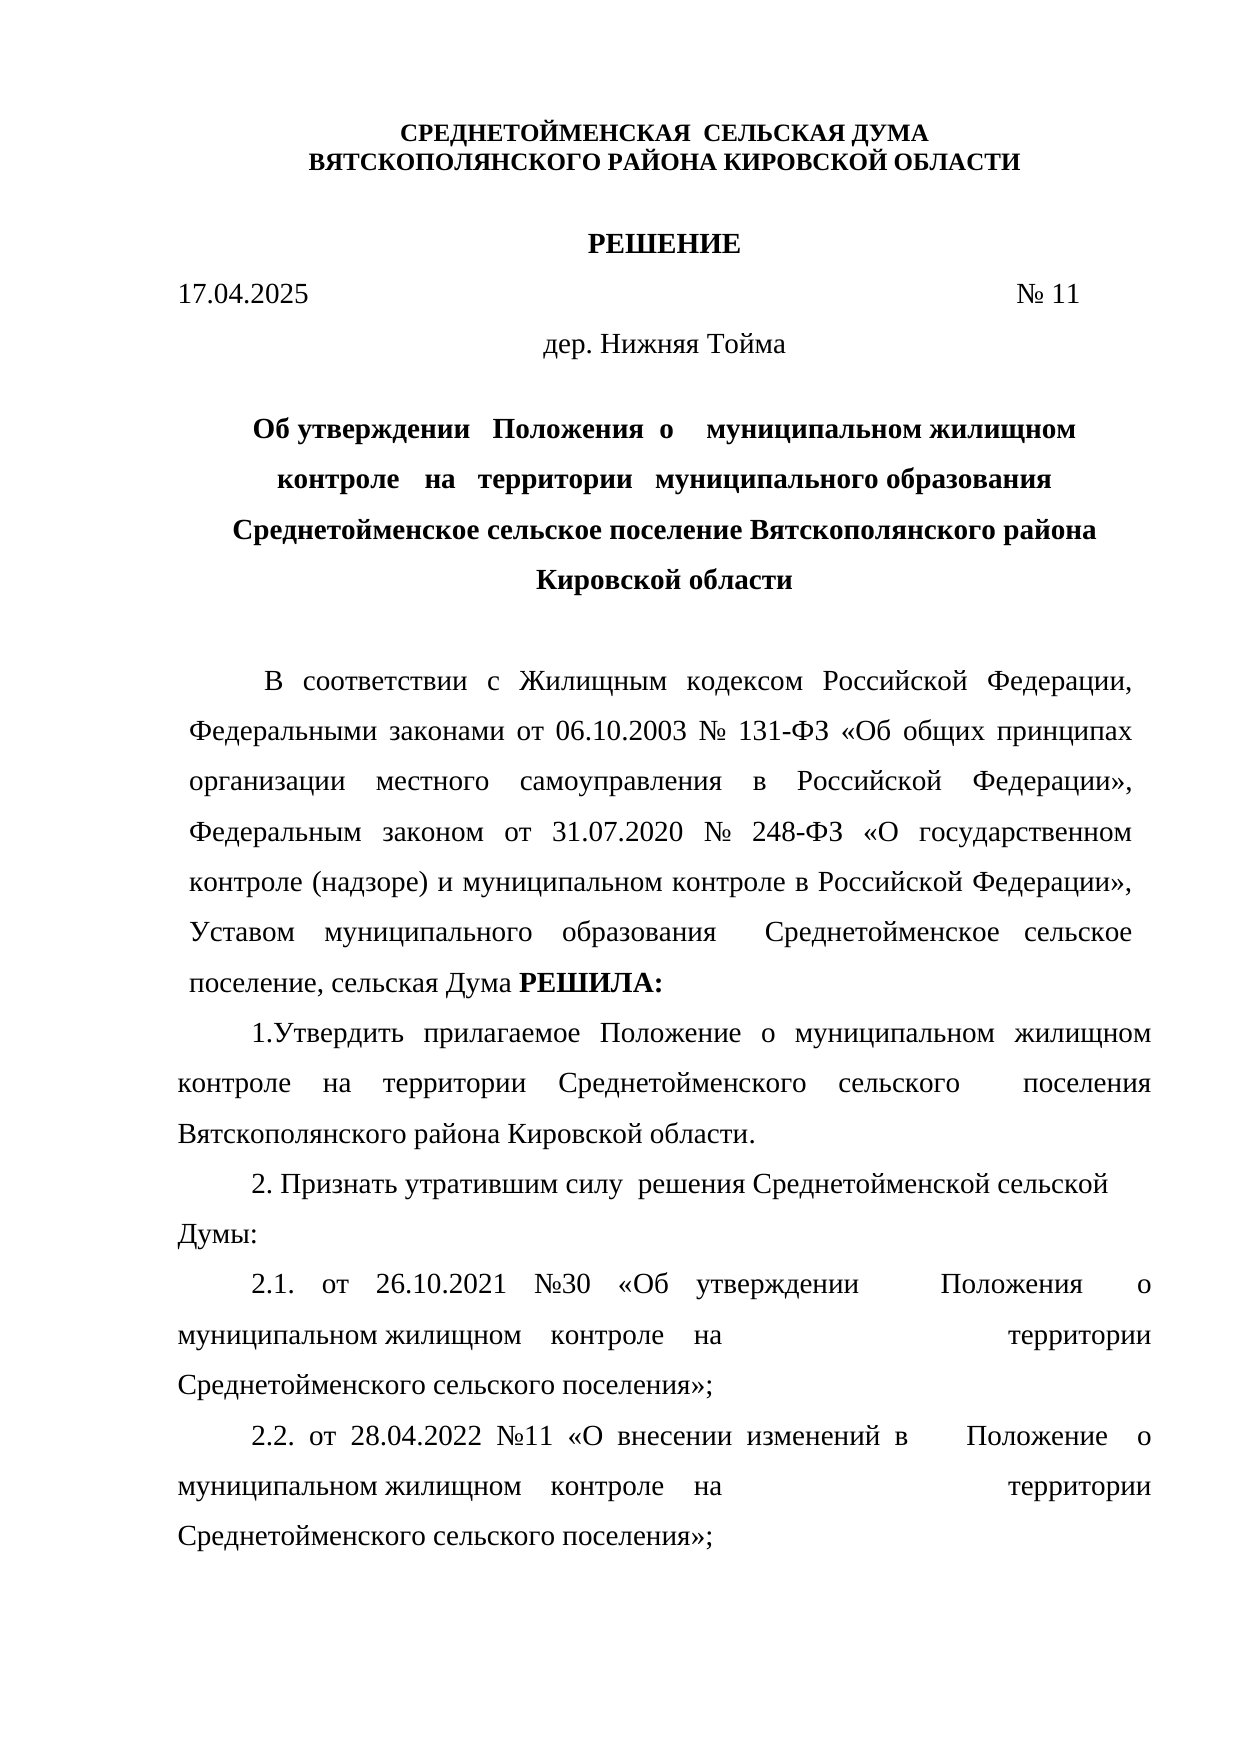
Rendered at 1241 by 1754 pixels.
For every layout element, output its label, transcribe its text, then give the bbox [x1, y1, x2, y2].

text СРЕДНЕТОЙМЕНСКАЯ СЕЛЬСКАЯ ДУМА [177, 118, 1152, 147]
text 1.Утвердить прилагаемое Положение о муниципальном жилищном контроле на территории Среднетойменского сельского поселения Вятскополянского района Кировской области. [177, 1015, 1152, 1149]
text дер. Нижняя Тойма [177, 327, 1152, 360]
text 17.04.2025 № 11 [177, 276, 1152, 310]
text ВЯТСКОПОЛЯНСКОГО РАЙОНА КИРОВСКОЙ ОБЛАСТИ [177, 147, 1152, 176]
text 2.2. от 28.04.2022 №11 «О внесении изменений в Положение о муниципальном жилищном контроле на территории Среднетойменского сельского поселения»; [177, 1418, 1152, 1552]
text Об утверждении Положения о муниципальном жилищном контроле на территории муниципального образования Среднетойменское сельское поселение Вятскополянского района Кировской области [177, 411, 1152, 596]
text РЕШЕНИЕ [177, 226, 1152, 259]
text В соответствии с Жилищным кодексом Российской Федерации, Федеральными законами от 06.10.2003 № 131-ФЗ «Об общих принципах организации местного самоуправления в Российской Федерации», Федеральным законом от 31.07.2020 № 248-ФЗ «О государственном контроле (надзоре) и муниципальном контроле в Российской Федерации», Уставом муниципального образования Среднетойменское сельское поселение, сельская Дума РЕШИЛА: [189, 663, 1132, 998]
text 2. Признать утратившим силу решения Среднетойменской сельской Думы: [177, 1166, 1111, 1250]
text 2.1. от 26.10.2021 №30 «Об утверждении Положения о муниципальном жилищном контроле на территории Среднетойменского сельского поселения»; [177, 1267, 1152, 1401]
